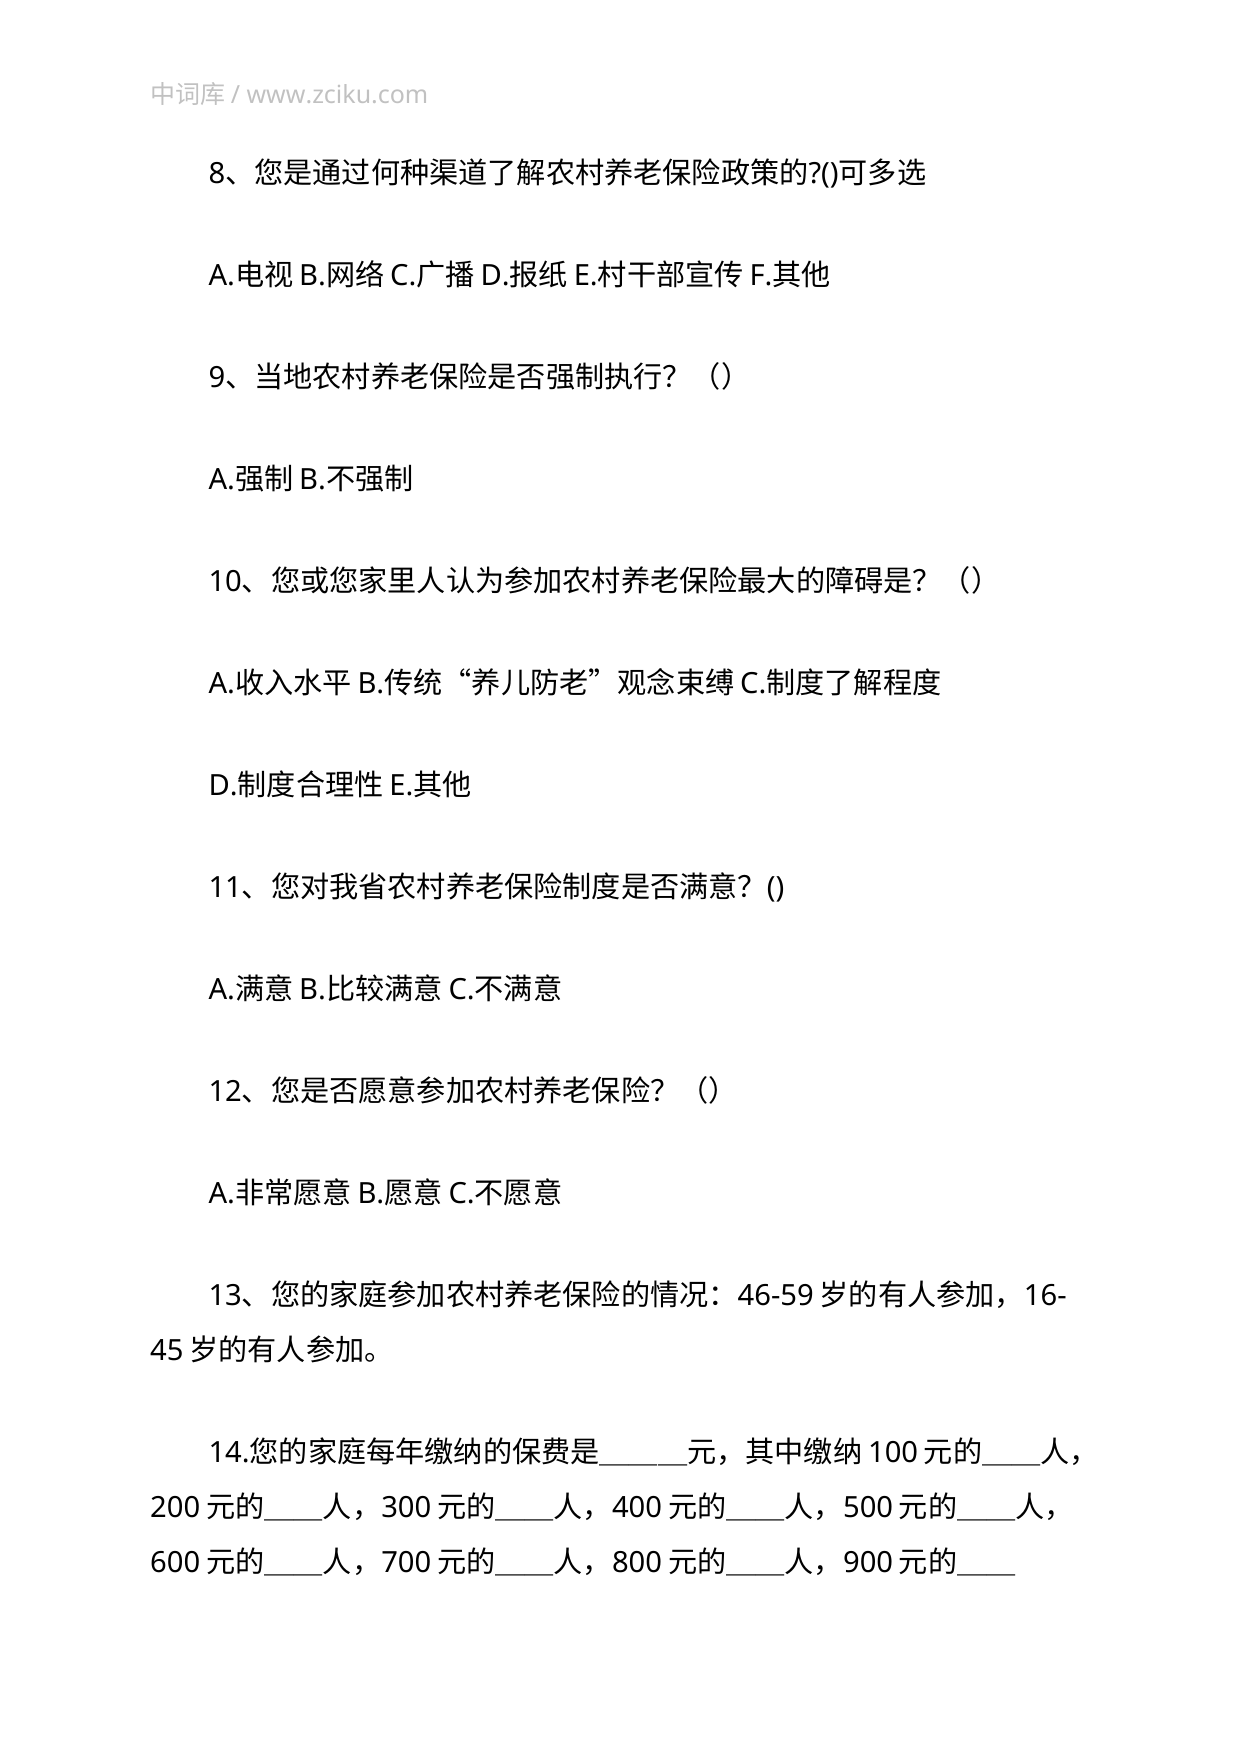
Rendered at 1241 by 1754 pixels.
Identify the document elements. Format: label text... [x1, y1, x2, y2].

text 10、您或您家里人认为参加农村养老保险最大的障碍是？（） [150, 558, 1090, 600]
text 11、您对我省农村养老保险制度是否满意？() [150, 864, 1090, 906]
text A.强制B.不强制 [150, 456, 1090, 498]
text 14.您的家庭每年缴纳的保费是＿＿＿元，其中缴纳100元的＿＿人，200元的＿＿人，300元的＿＿人，400元的＿＿人，500元的＿＿人，600元的＿＿人，700元的＿＿人，800元的＿＿人，900元的＿＿ [150, 1429, 1090, 1581]
text A.收入水平B.传统“养儿防老”观念束缚C.制度了解程度 [150, 660, 1090, 702]
text 13、您的家庭参加农村养老保险的情况：46-59岁的有人参加，16-45岁的有人参加。 [150, 1272, 1090, 1369]
text A.电视B.网络C.广播D.报纸E.村干部宣传F.其他 [150, 252, 1090, 294]
text 9、当地农村养老保险是否强制执行？（） [150, 354, 1090, 396]
text D.制度合理性E.其他 [150, 762, 1090, 804]
text 12、您是否愿意参加农村养老保险？（） [150, 1068, 1090, 1110]
text 8、您是通过何种渠道了解农村养老保险政策的?()可多选 [150, 150, 1090, 192]
text A.满意B.比较满意C.不满意 [150, 966, 1090, 1008]
text A.非常愿意B.愿意C.不愿意 [150, 1170, 1090, 1212]
